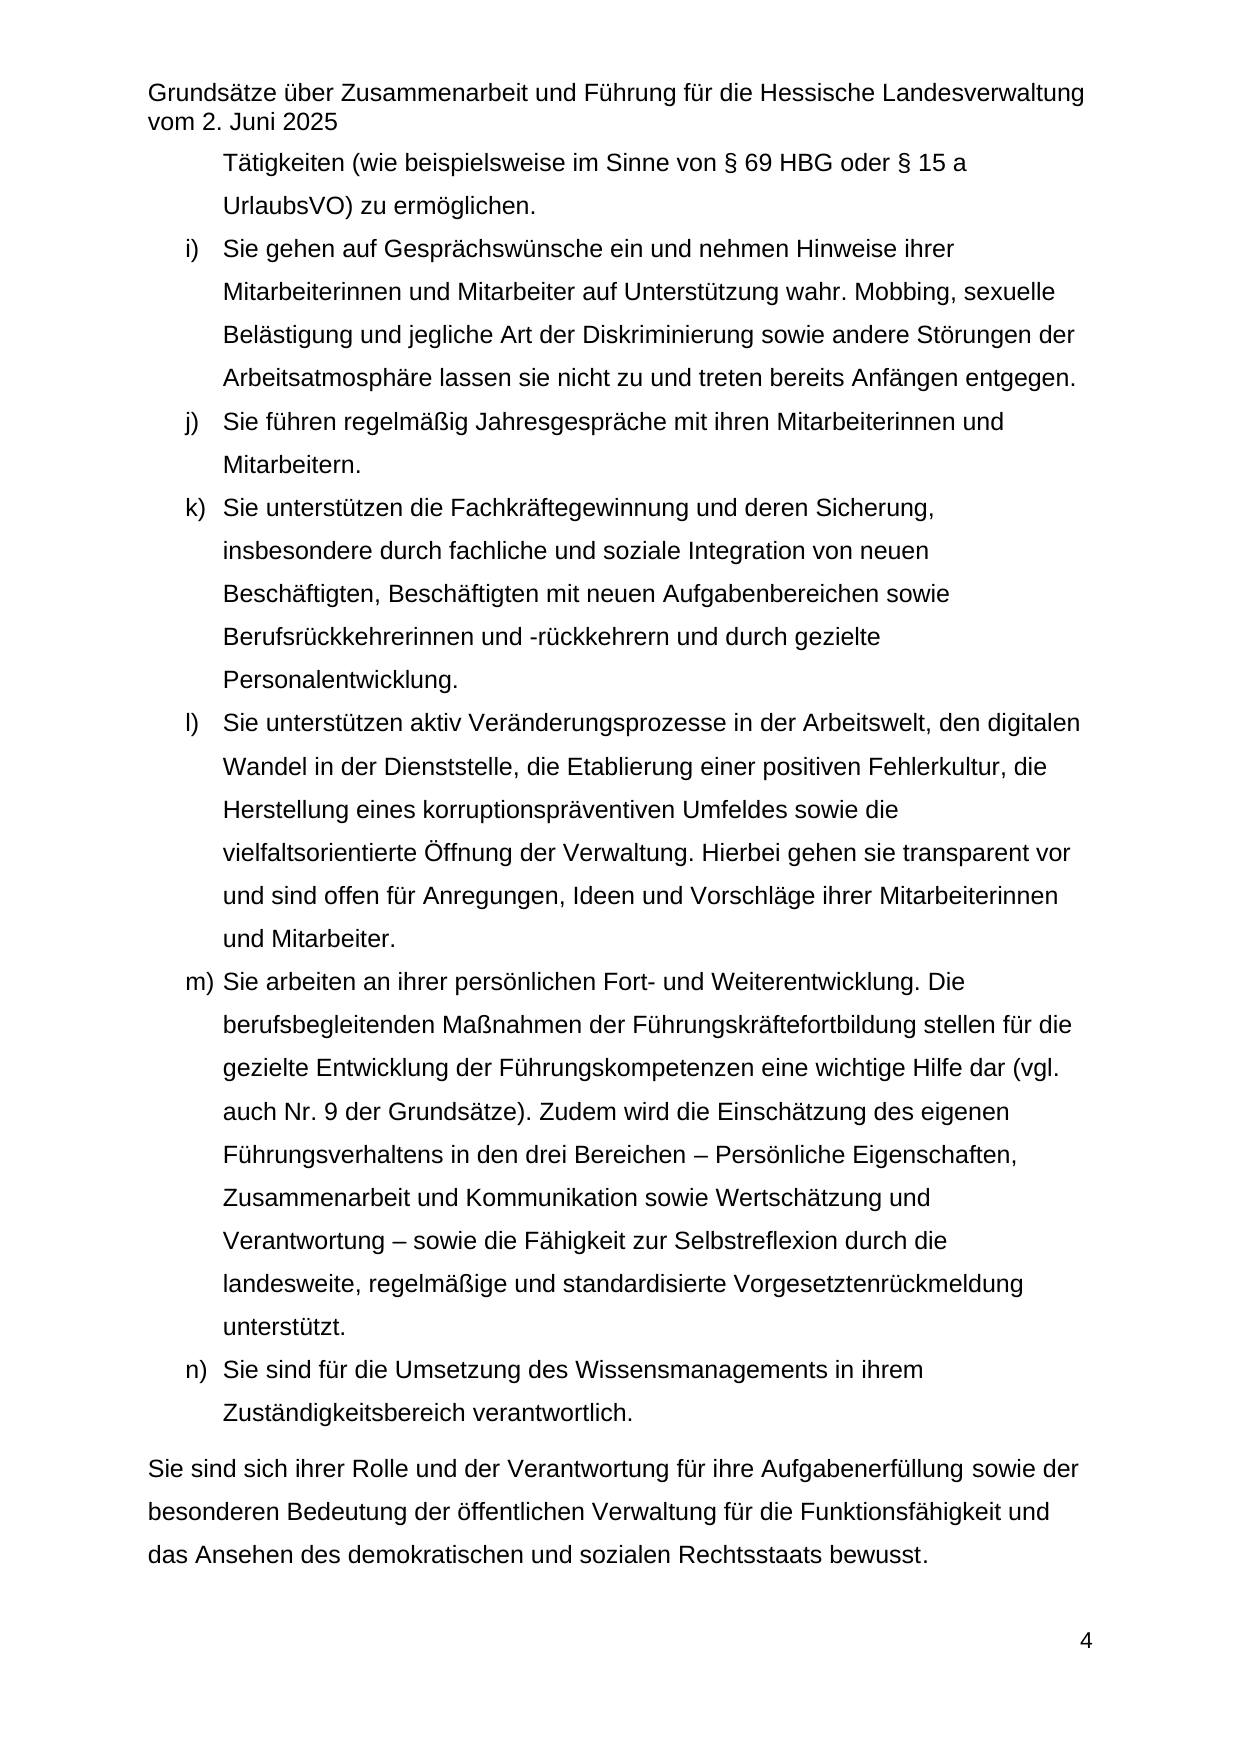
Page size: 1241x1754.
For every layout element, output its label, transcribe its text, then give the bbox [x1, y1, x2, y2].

list Sie gehen auf Gesprächswünsche ein und nehmen Hinweise ihrer Mitarbeiterinnen und Mitarbeiter auf Unterstützung wahr. Mobbing, sexuelle Belästigung und jegliche Art der Diskriminierung sowie andere Störungen der Arbeitsatmosphäre lassen sie nicht zu und treten bereits Anfängen entgegen. [185, 234, 1092, 392]
list Sie unterstützen die Fachkräftegewinnung und deren Sicherung, insbesondere durch fachliche und soziale Integration von neuen Beschäftigten, Beschäftigten mit neuen Aufgabenbereichen sowie Berufsrückkehrerinnen und -rückkehrern und durch gezielte Personalentwicklung. [185, 493, 1092, 694]
list Sie unterstützen aktiv Veränderungsprozesse in der Arbeitswelt, den digitalen Wandel in der Dienststelle, die Etablierung einer positiven Fehlerkultur, die Herstellung eines korruptionspräventiven Umfeldes sowie die vielfaltsorientierte Öffnung der Verwaltung. Hierbei gehen sie transparent vor und sind offen für Anregungen, Ideen und Vorschläge ihrer Mitarbeiterinnen und Mitarbeiter. [185, 708, 1092, 953]
text Sie sind sich ihrer Rolle und der Verantwortung für ihre Aufgabenerfüllung sowie der besonderen Bedeutung der öffentlichen Verwaltung für die Funktionsfähigkeit und das Ansehen des demokratischen und sozialen Rechtsstaats bewusst. [148, 1454, 1092, 1569]
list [185, 148, 1092, 219]
list Sie führen regelmäßig Jahresgespräche mit ihren Mitarbeiterinnen und Mitarbeitern. [185, 406, 1092, 478]
list Sie sind für die Umsetzung des Wissensmanagements in ihrem Zuständigkeitsbereich verantwortlich. [185, 1355, 1092, 1427]
list Sie arbeiten an ihrer persönlichen Fort- und Weiterentwicklung. Die berufsbegleitenden Maßnahmen der Führungskräftefortbildung stellen für die gezielte Entwicklung der Führungskompetenzen eine wichtige Hilfe dar (vgl. auch Nr. 9 der Grundsätze). Zudem wird die Einschätzung des eigenen Führungsverhaltens in den drei Bereichen – Persönliche Eigenschaften, Zusammenarbeit und Kommunikation sowie Wertschätzung und Verantwortung – sowie die Fähigkeit zur Selbstreflexion durch die landesweite, regelmäßige und standardisierte Vorgesetztenrückmeldung unterstützt. [185, 967, 1092, 1341]
